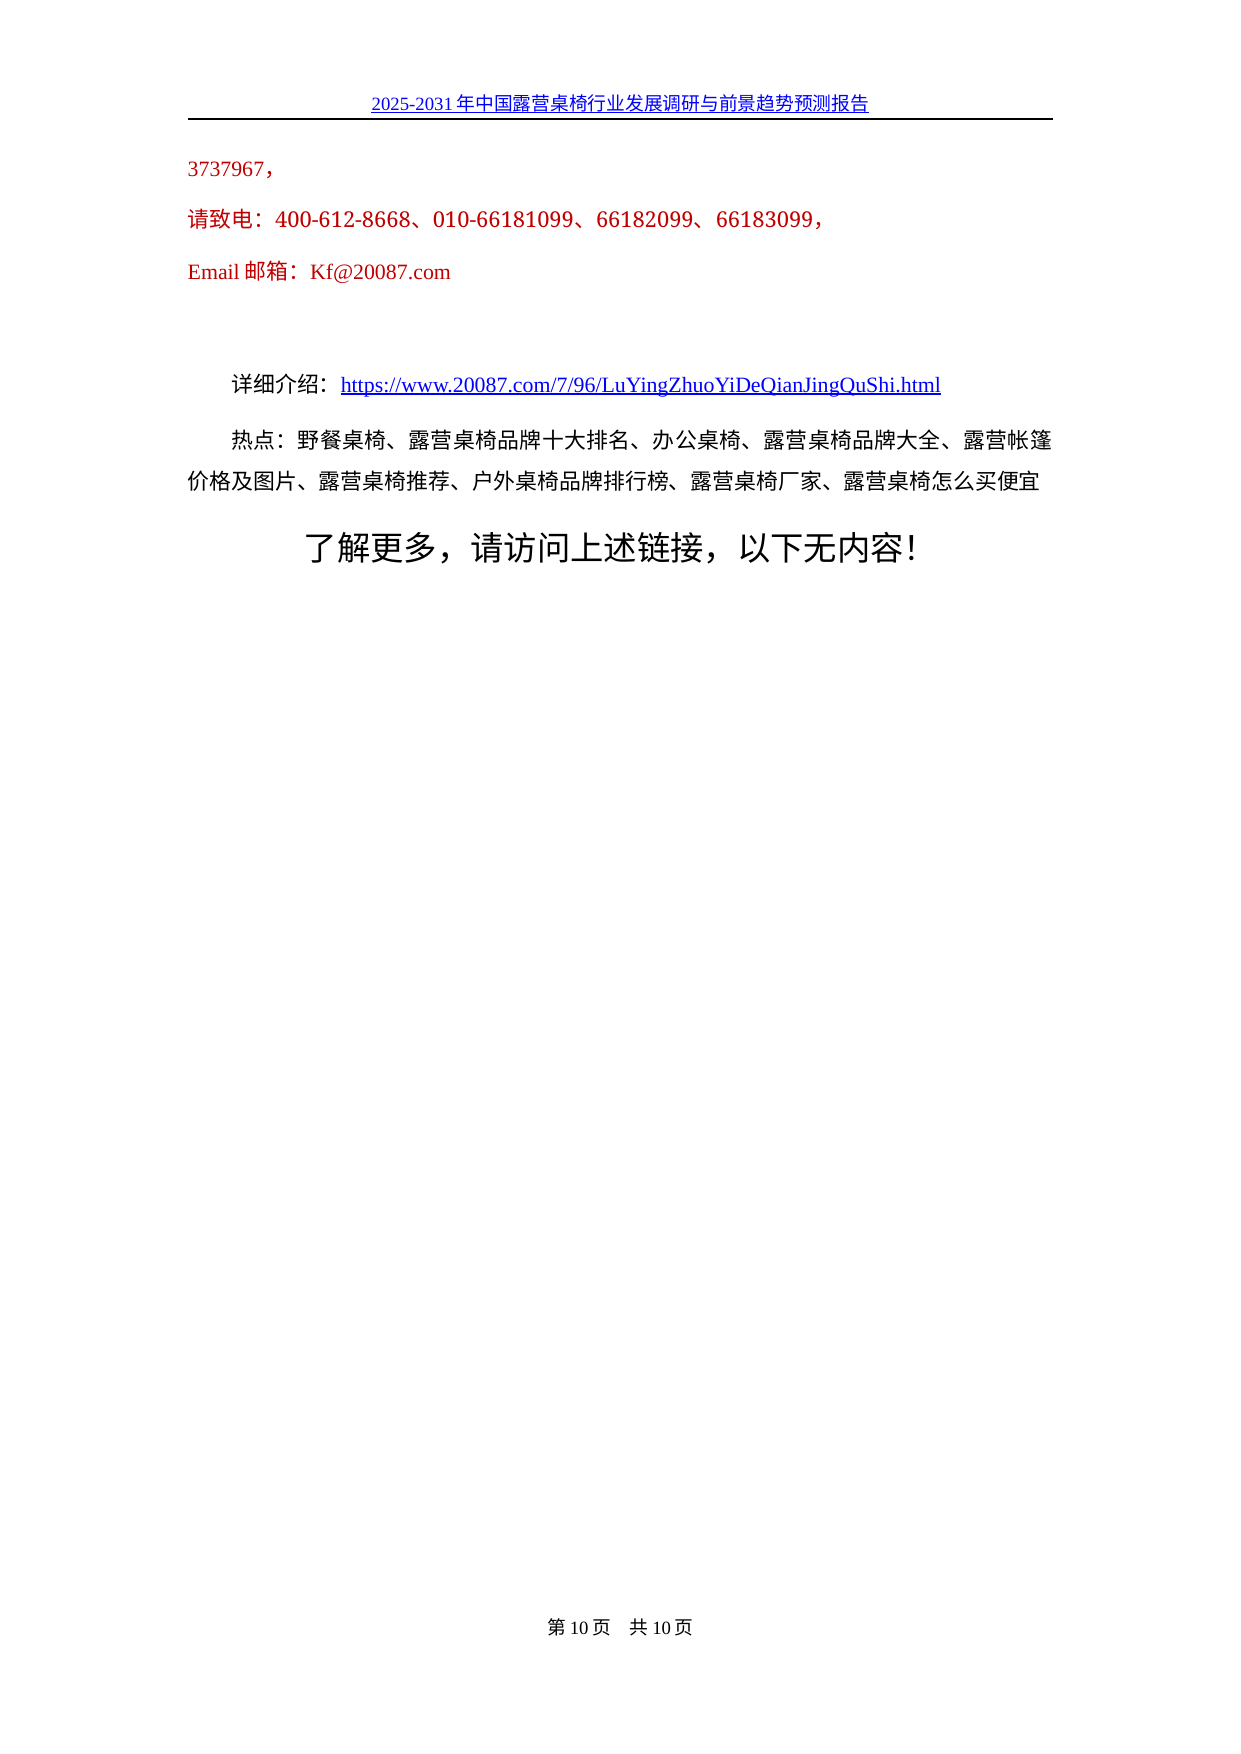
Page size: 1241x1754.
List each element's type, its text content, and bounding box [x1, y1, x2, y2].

title 了解更多，请访问上述链接，以下无内容！ [187, 514, 1053, 579]
text 热点：野餐桌椅、露营桌椅品牌十大排名、办公桌椅、露营桌椅品牌大全、露营帐篷价格及图片、露营桌椅推荐、户外桌椅品牌排行榜、露营桌椅厂家、露营桌椅怎么买便宜 [187, 423, 1053, 496]
text 请致电：400-612-8668、010-66181099、66182099、66183099， [187, 202, 1053, 234]
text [187, 150, 1053, 183]
text 详细介绍：https://www.20087.com/7/96/LuYingZhuoYiDeQianJingQuShi.html [187, 366, 1053, 399]
text Email邮箱：Kf@20087.com [187, 253, 1053, 286]
